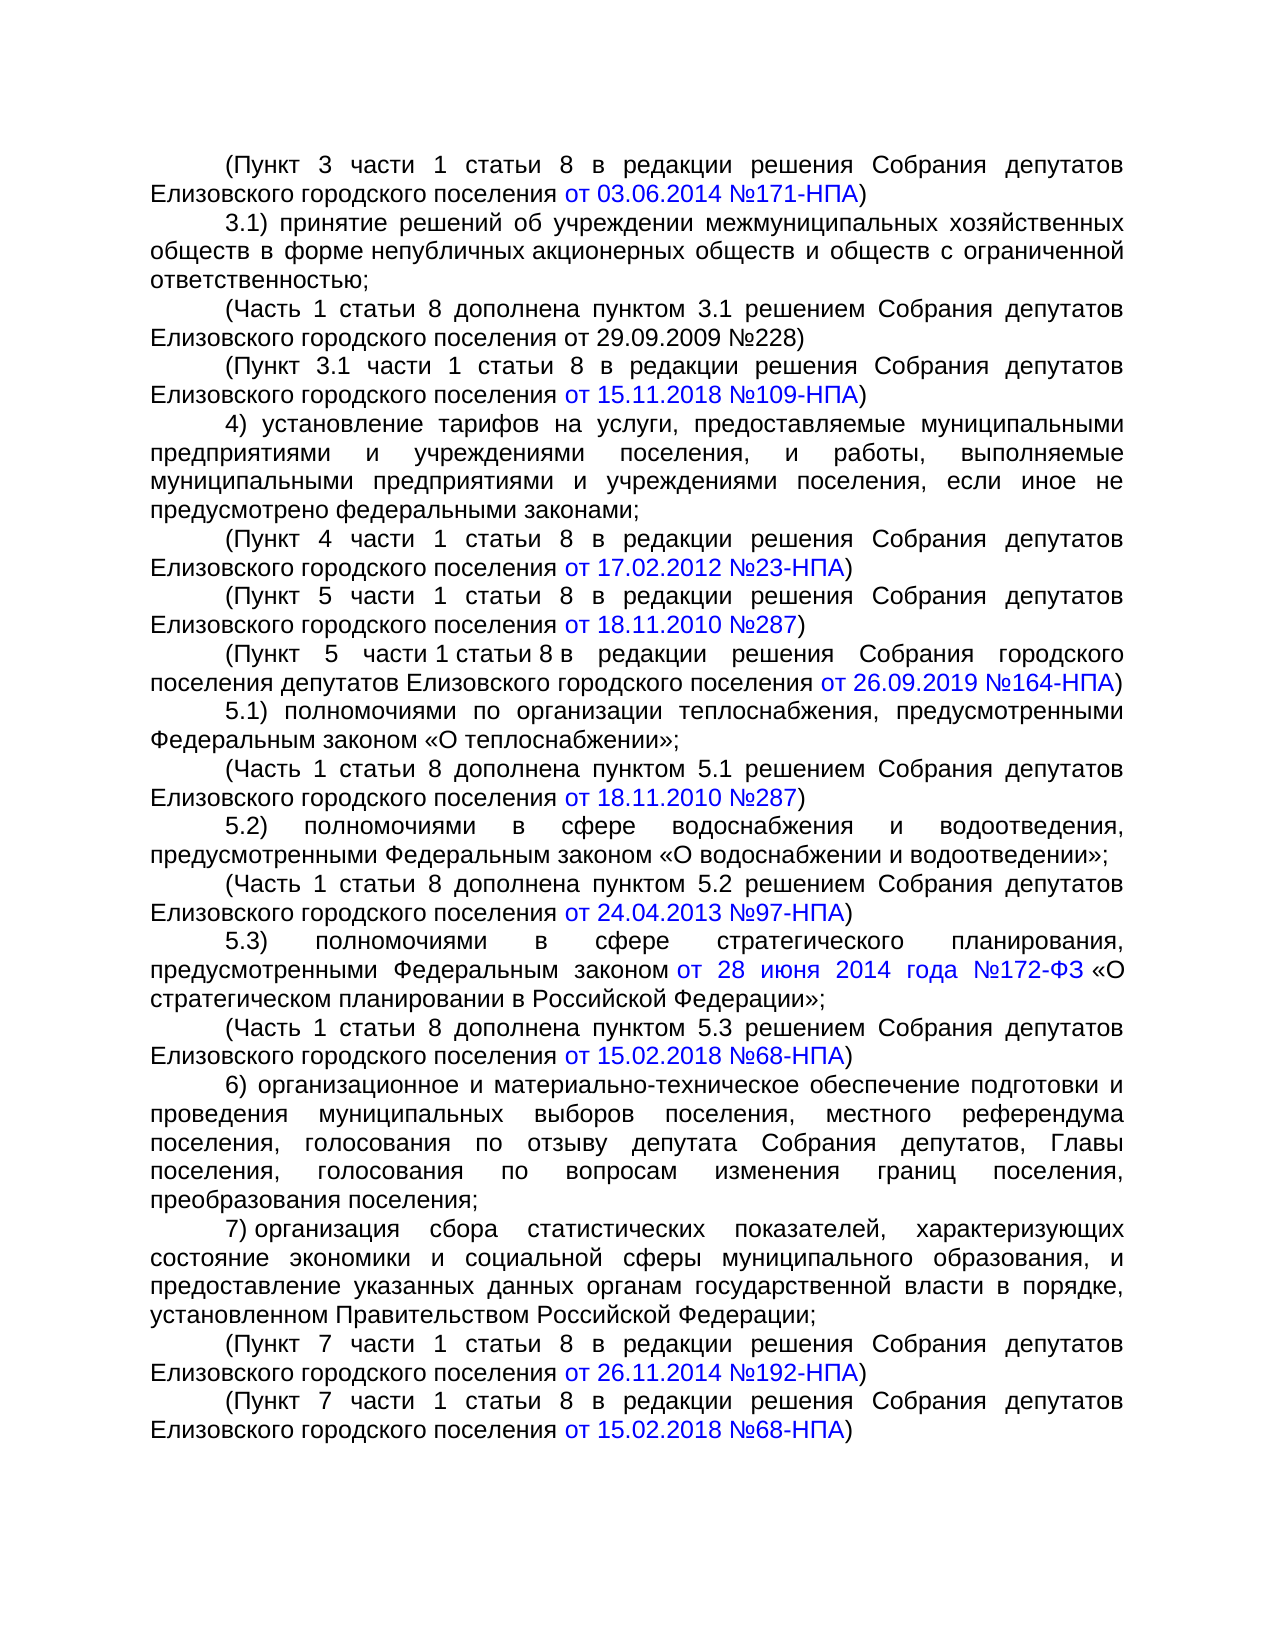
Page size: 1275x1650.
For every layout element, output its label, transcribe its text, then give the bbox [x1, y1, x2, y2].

text 7) организация сбора статистических показателей, характеризующих состояние экономики и социальной сферы муниципального образования, и предоставление указанных данных органам государственной власти в порядке, установленном Правительством Российской Федерации; [150, 1214, 1125, 1329]
text (Пункт 5 части 1 статьи 8 в редакции решения Собрания городского поселения депутатов Елизовского городского поселения от 26.09.2019 №164-НПА) [150, 639, 1125, 696]
text (Пункт 7 части 1 статьи 8 в редакции решения Собрания депутатов Елизовского городского поселения от 26.11.2014 №192-НПА) [150, 1329, 1125, 1386]
text 5.3) полномочиями в сфере стратегического планирования, предусмотренными Федеральным законом от 28 июня 2014 года №172-ФЗ «О стратегическом планировании в Российской Федерации»; [150, 926, 1125, 1012]
text (Часть 1 статьи 8 дополнена пунктом 5.1 решением Собрания депутатов Елизовского городского поселения от 18.11.2010 №287) [150, 754, 1125, 811]
text (Часть 1 статьи 8 дополнена пунктом 3.1 решением Собрания депутатов Елизовского городского поселения от 29.09.2009 №228) [150, 294, 1125, 351]
text 6) организационное и материально-техническое обеспечение подготовки и проведения муниципальных выборов поселения, местного референдума поселения, голосования по отзыву депутата Собрания депутатов, Главы поселения, голосования по вопросам изменения границ поселения, преобразования поселения; [150, 1070, 1125, 1214]
text (Часть 1 статьи 8 дополнена пунктом 5.2 решением Собрания депутатов Елизовского городского поселения от 24.04.2013 №97-НПА) [150, 869, 1125, 926]
text 4) установление тарифов на услуги, предоставляемые муниципальными предприятиями и учреждениями поселения, и работы, выполняемые муниципальными предприятиями и учреждениями поселения, если иное не предусмотрено федеральными законами; [150, 409, 1125, 524]
text (Пункт 4 части 1 статьи 8 в редакции решения Собрания депутатов Елизовского городского поселения от 17.02.2012 №23-НПА) [150, 524, 1125, 581]
text (Пункт 3.1 части 1 статьи 8 в редакции решения Собрания депутатов Елизовского городского поселения от 15.11.2018 №109-НПА) [150, 351, 1125, 409]
text (Пункт 5 части 1 статьи 8 в редакции решения Собрания депутатов Елизовского городского поселения от 18.11.2010 №287) [150, 581, 1125, 639]
text 3.1) принятие решений об учреждении межмуниципальных хозяйственных обществ в форме непубличных акционерных обществ и обществ с ограниченной ответственностью; [150, 207, 1125, 294]
text 5.1) полномочиями по организации теплоснабжения, предусмотренными Федеральным законом «О теплоснабжении»; [150, 696, 1125, 754]
text (Часть 1 статьи 8 дополнена пунктом 5.3 решением Собрания депутатов Елизовского городского поселения от 15.02.2018 №68-НПА) [150, 1012, 1125, 1070]
text (Пункт 3 части 1 статьи 8 в редакции решения Собрания депутатов Елизовского городского поселения от 03.06.2014 №171-НПА) [150, 150, 1125, 207]
text 5.2) полномочиями в сфере водоснабжения и водоотведения, предусмотренными Федеральным законом «О водоснабжении и водоотведении»; [150, 811, 1125, 869]
text (Пункт 7 части 1 статьи 8 в редакции решения Собрания депутатов Елизовского городского поселения от 15.02.2018 №68-НПА) [150, 1386, 1125, 1444]
